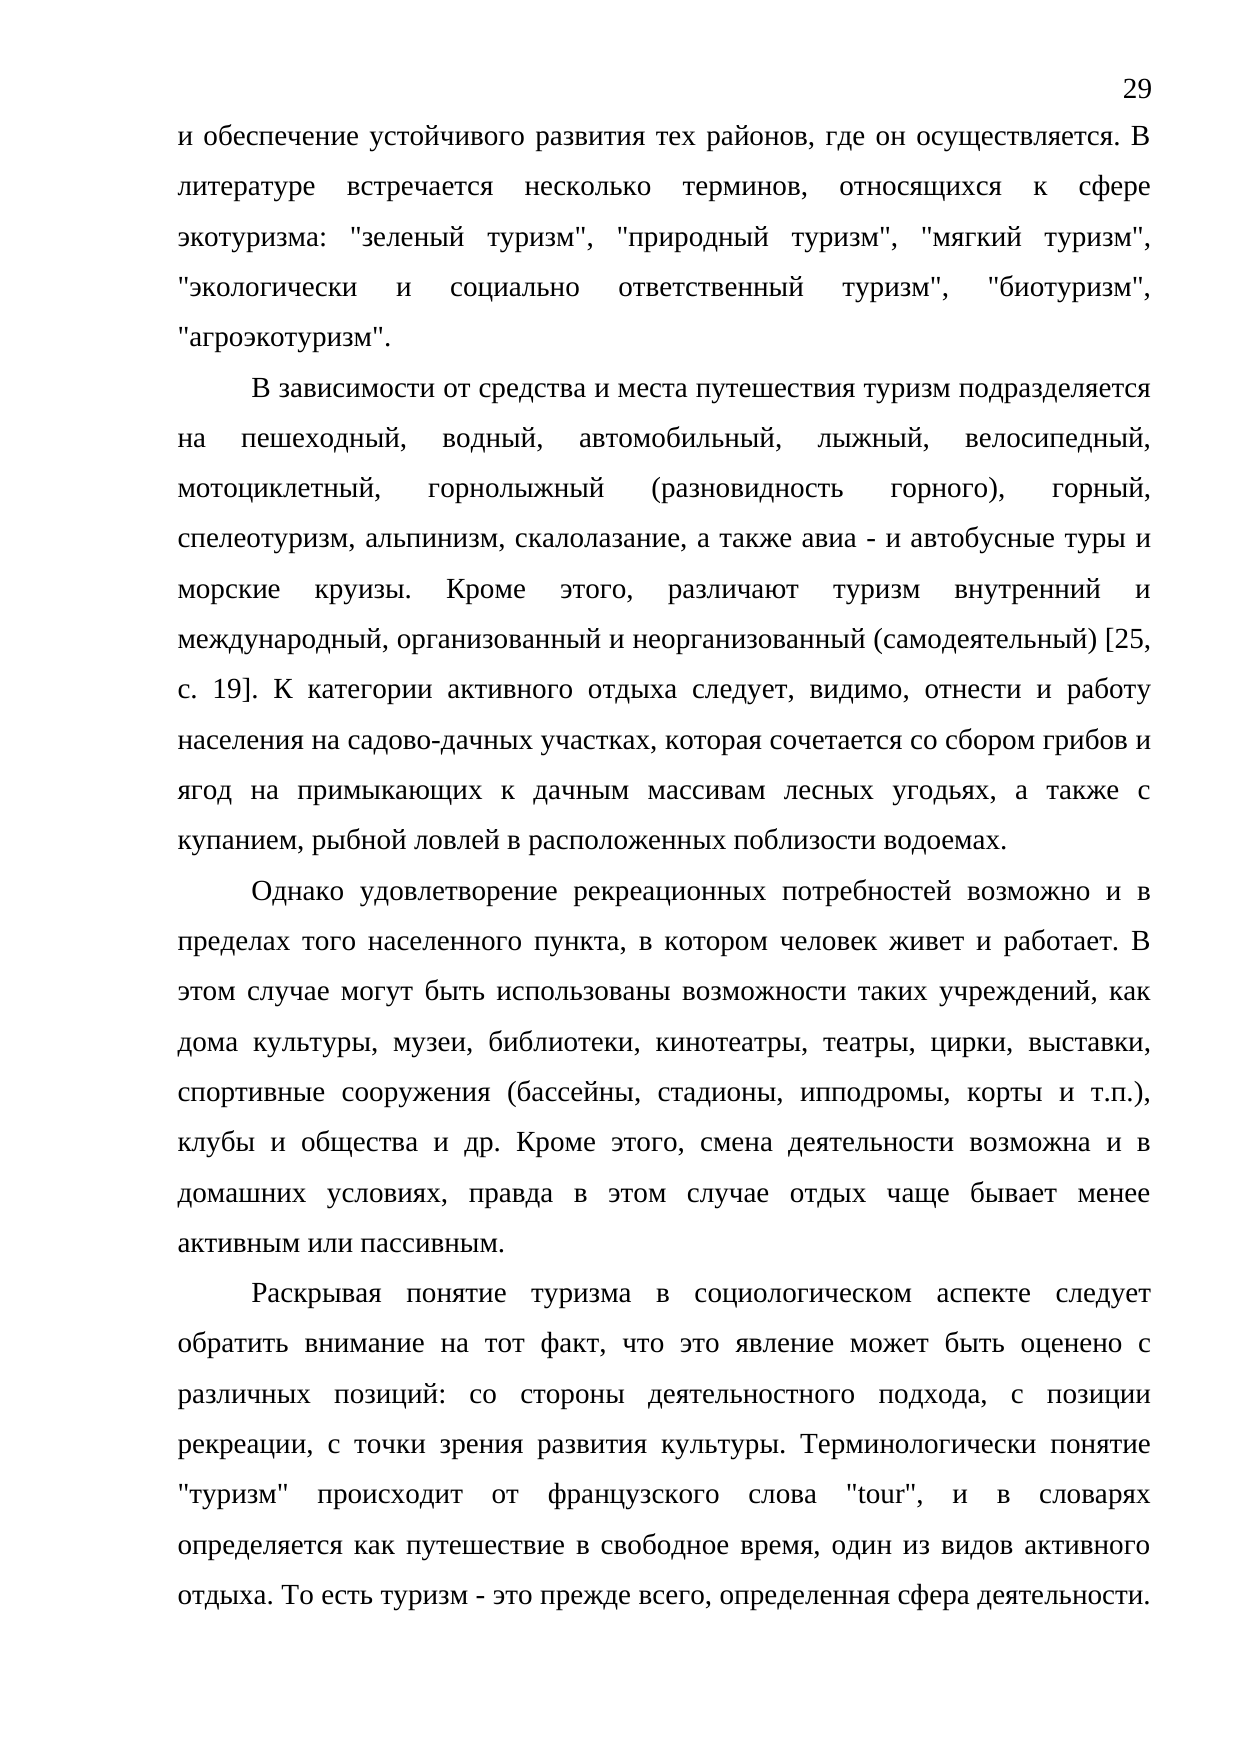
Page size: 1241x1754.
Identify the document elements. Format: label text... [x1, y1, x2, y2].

text В зависимости от средства и места путешествия туризм подразделяется на пешеходный, водный, автомобильный, лыжный, велосипедный, мотоциклетный, горнолыжный (разновидность горного), горный, спелеотуризм, альпинизм, скалолазание, а также авиа - и автобусные туры и морские круизы. Кроме этого, различают туризм внутренний и международный, организованный и неорганизованный (самодеятельный) [25, с. 19]. К категории активного отдыха следует, видимо, отнести и работу населения на садово-дачных участках, которая сочетается со сбором грибов и ягод на примыкающих к дачным массивам лесных угодьях, а также с купанием, рыбной ловлей в расположенных поблизости водоемах. [177, 370, 1152, 856]
text Однако удовлетворение рекреационных потребностей возможно и в пределах того населенного пункта, в котором человек живет и работает. В этом случае могут быть использованы возможности таких учреждений, как дома культуры, музеи, библиотеки, кинотеатры, театры, цирки, выставки, спортивные сооружения (бассейны, стадионы, ипподромы, корты и т.п.), клубы и общества и др. Кроме этого, смена деятельности возможна и в домашних условиях, правда в этом случае отдых чаще бывает менее активным или пассивным. [177, 873, 1152, 1258]
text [177, 118, 1152, 353]
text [177, 1275, 1152, 1611]
